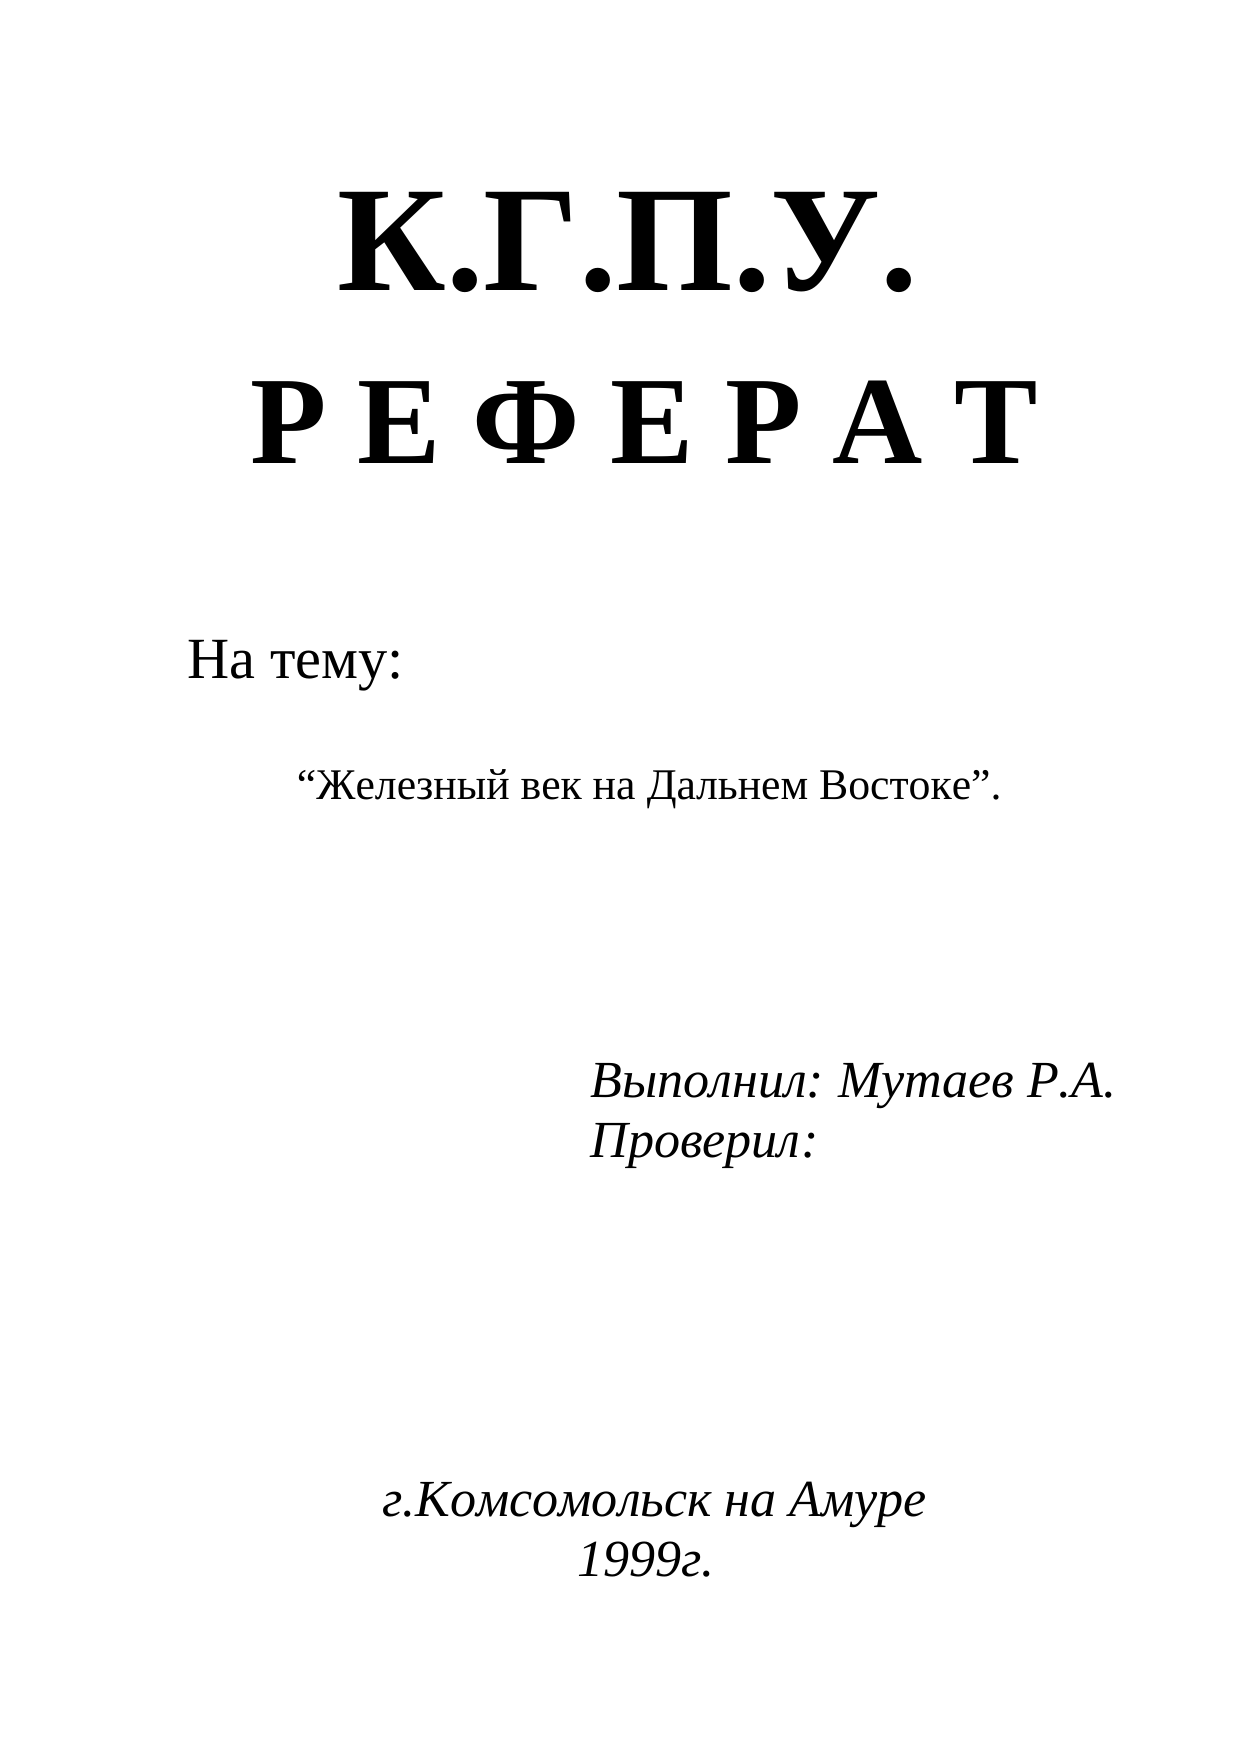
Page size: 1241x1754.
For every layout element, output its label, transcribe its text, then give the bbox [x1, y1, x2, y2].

text “Железный век на Дальнем Востоке”. [187, 759, 1177, 809]
text 1999г. [187, 1528, 1177, 1588]
text На тему: [187, 624, 1053, 692]
text г.Комсомольск на Амуре [187, 1468, 1177, 1528]
subtitle Р Е Ф Е Р А Т [187, 347, 1053, 490]
text Выполнил: Мутаев Р.А. [187, 1048, 1177, 1108]
subtitle К.Г.П.У. [187, 150, 1053, 322]
text Проверил: [187, 1108, 1177, 1168]
